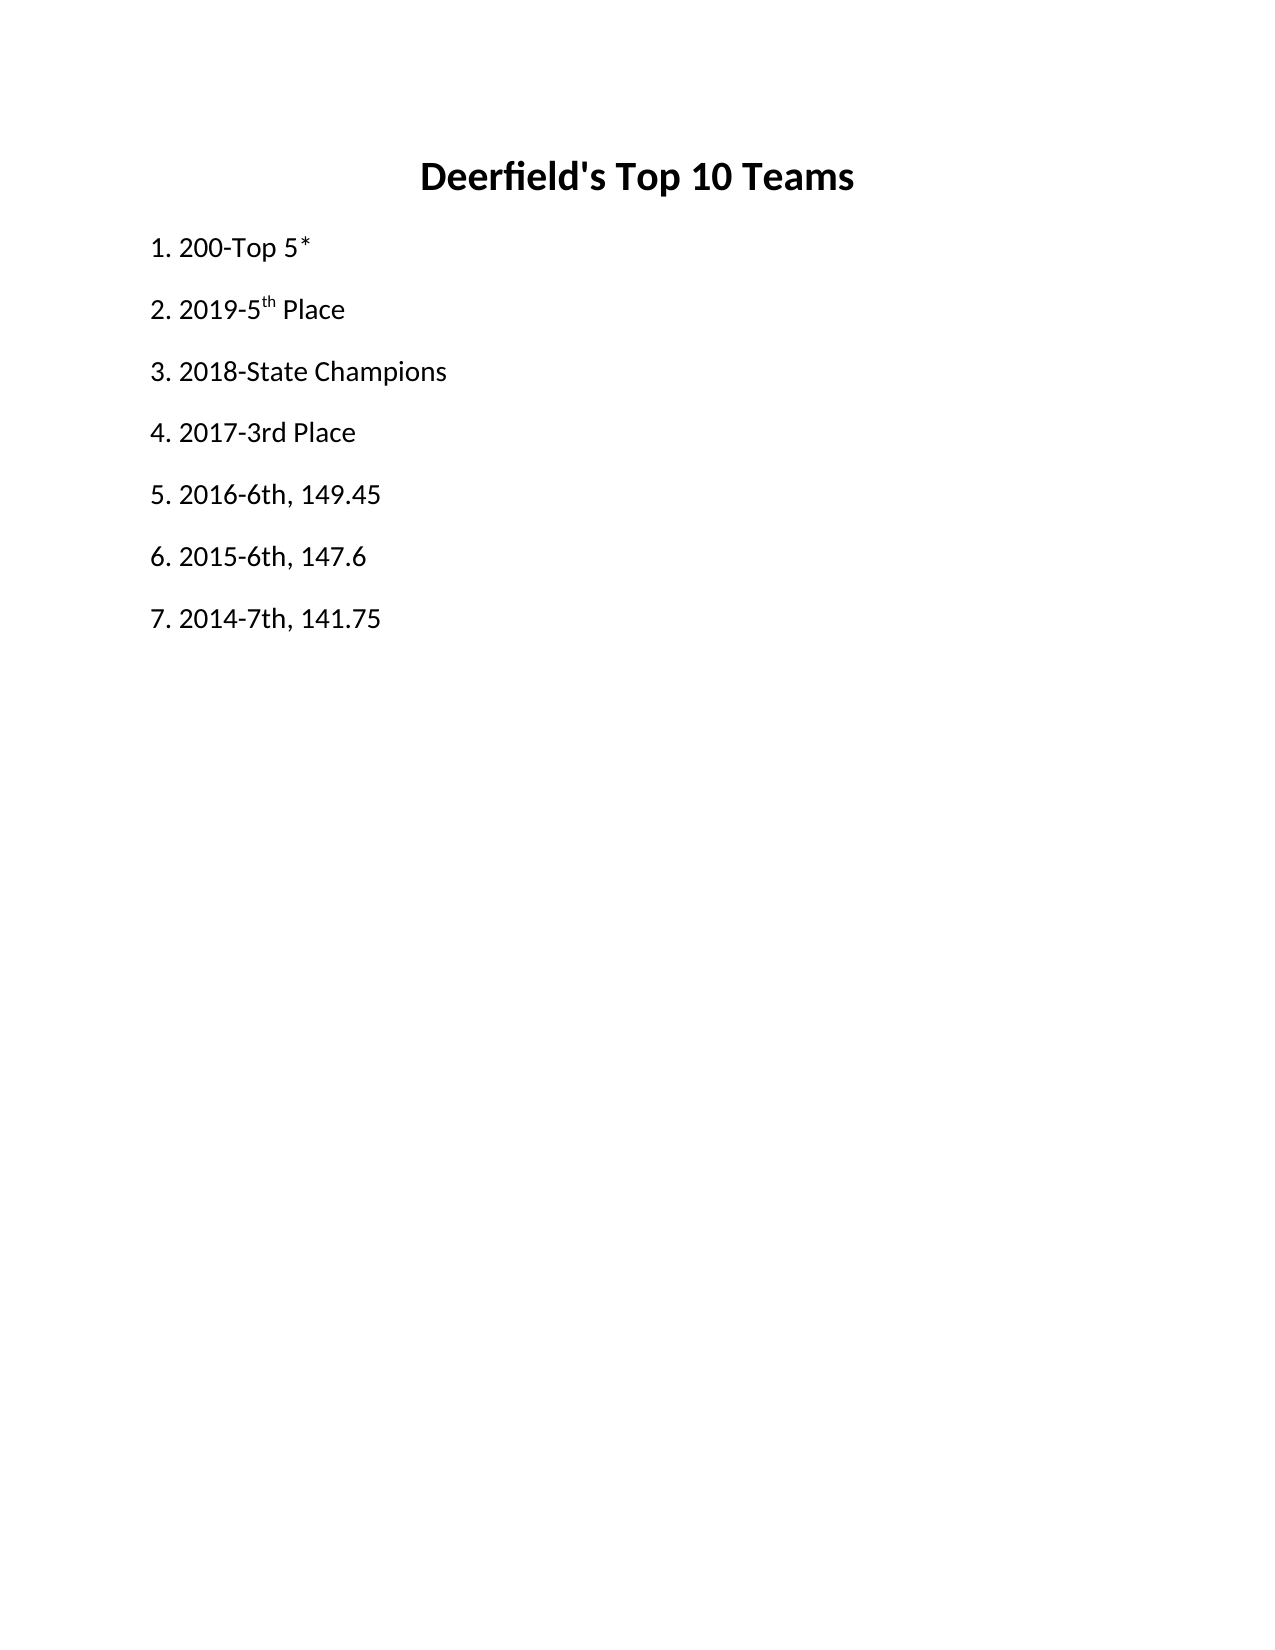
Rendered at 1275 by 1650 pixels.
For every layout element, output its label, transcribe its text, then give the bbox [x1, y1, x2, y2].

text 4. 2017-3rd Place [150, 414, 1125, 450]
text 6. 2015-6th, 147.6 [150, 538, 1125, 574]
text 3. 2018-State Champions [150, 353, 1125, 388]
text Deerfield's Top 10 Teams [150, 150, 1125, 201]
text 5. 2016-6th, 149.45 [150, 476, 1125, 512]
text 2. 2019-5th Place [150, 291, 1125, 327]
text 7. 2014-7th, 141.75 [150, 600, 1125, 636]
text 1. 200-Top 5* [150, 229, 1125, 265]
